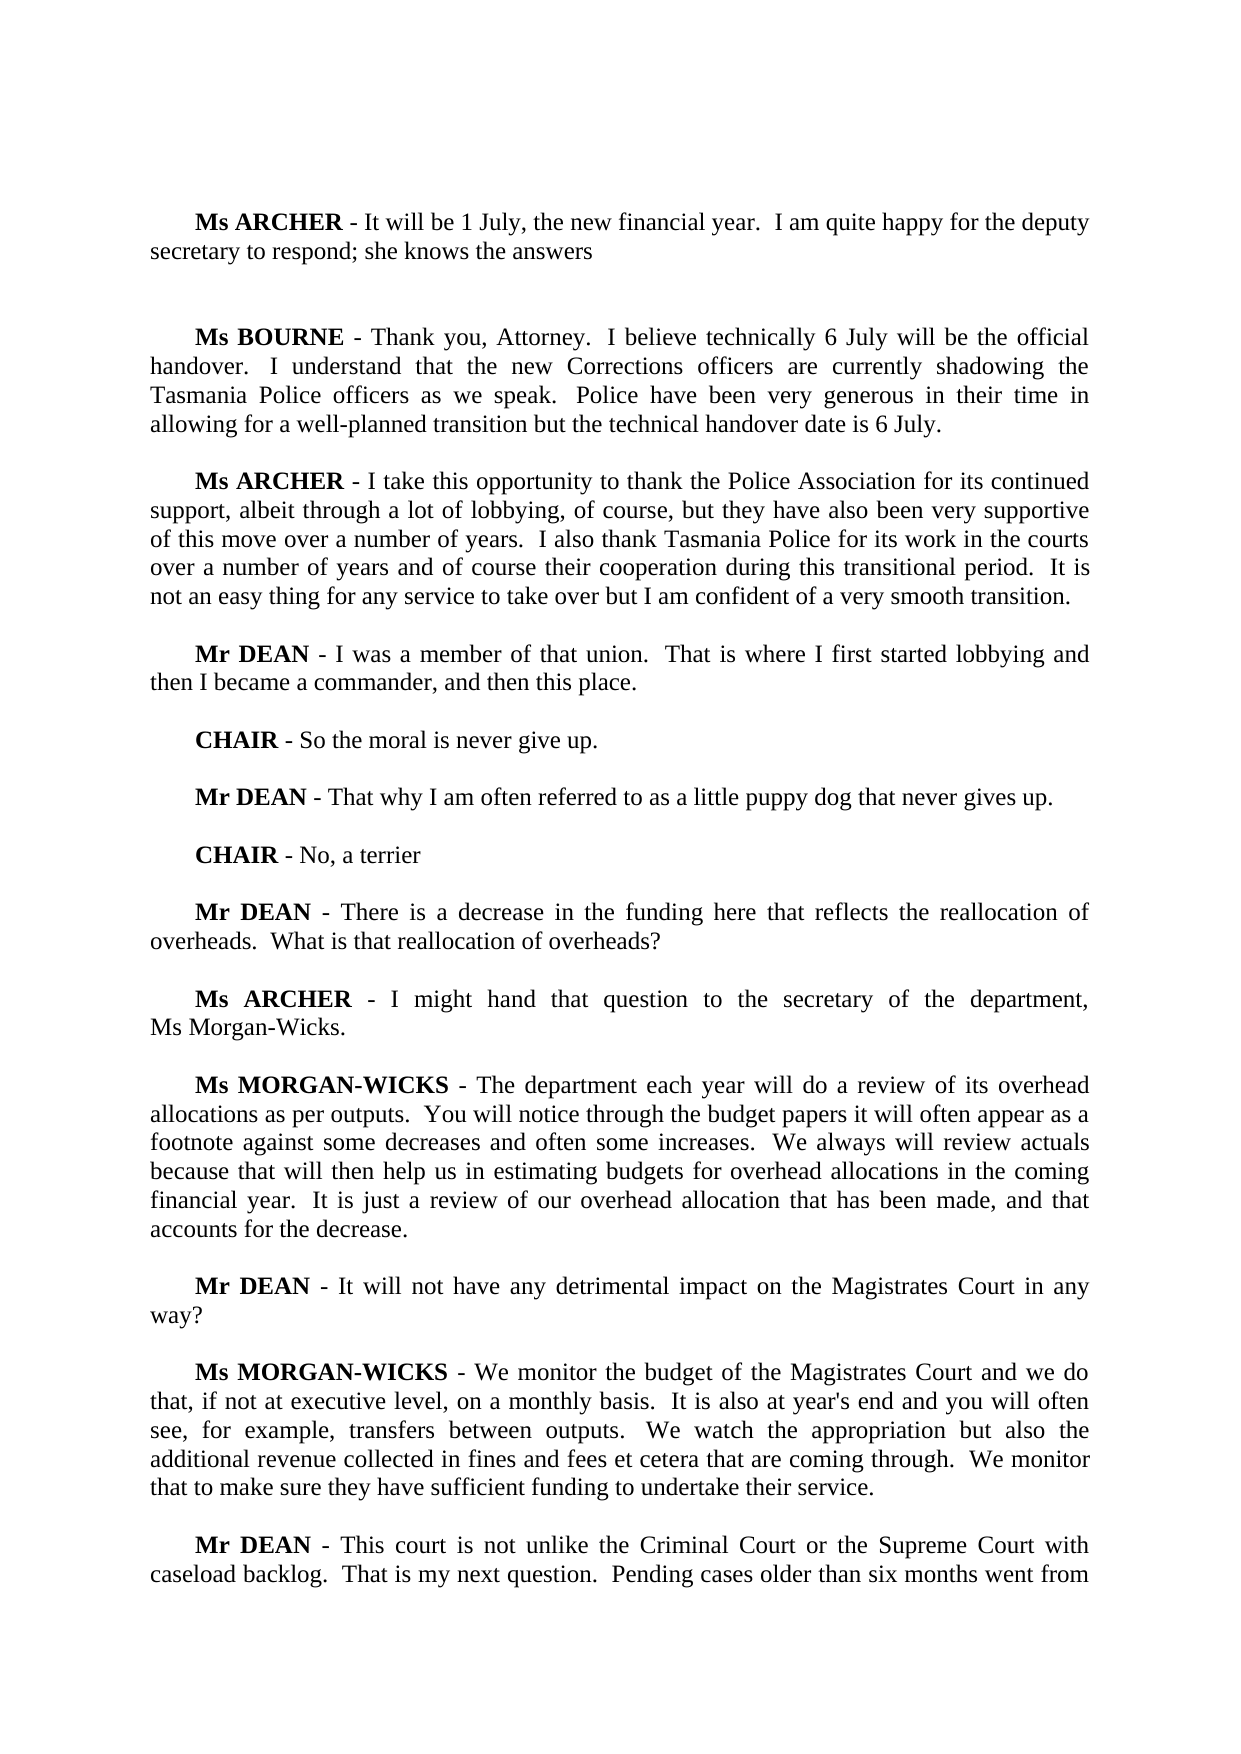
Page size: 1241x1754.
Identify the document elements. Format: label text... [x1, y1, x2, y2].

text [150, 1530, 1090, 1587]
text CHAIR - So the moral is never give up. [150, 725, 1090, 754]
text Ms ARCHER - I take this opportunity to thank the Police Association for its continued support, albeit through a lot of lobbying, of course, but they have also been very supportive of this move over a number of years. I also thank Tasmania Police for its work in the courts over a number of years and of course their cooperation during this transitional period. It is not an easy thing for any service to take over but I am confident of a very smooth transition. [150, 466, 1090, 610]
text Ms BOURNE - Thank you, Attorney. I believe technically 6 July will be the official handover. I understand that the new Corrections officers are currently shadowing the Tasmania Police officers as we speak. Police have been very generous in their time in allowing for a well-planned transition but the technical handover date is 6 July. [150, 322, 1090, 437]
text Mr DEAN - It will not have any detrimental impact on the Magistrates Court in any way? [150, 1271, 1090, 1329]
text Mr DEAN - There is a decrease in the funding here that reflects the reallocation of overheads. What is that reallocation of overheads? [150, 897, 1090, 955]
text Ms ARCHER - I might hand that question to the secretary of the department, Ms Morgan-Wicks. [150, 984, 1090, 1041]
text Mr DEAN - I was a member of that union. That is where I first started lobbying and then I became a commander, and then this place. [150, 639, 1090, 696]
text CHAIR - No, a terrier [150, 840, 1090, 869]
text Ms MORGAN-WICKS - We monitor the budget of the Magistrates Court and we do that, if not at executive level, on a monthly basis. It is also at year's end and you will often see, for example, transfers between outputs. We watch the appropriation but also the additional revenue collected in fines and fees et cetera that are coming through. We monitor that to make sure they have sufficient funding to undertake their service. [150, 1357, 1090, 1501]
text Ms ARCHER - It will be 1 July, the new financial year. I am quite happy for the deputy secretary to respond; she knows the answers [150, 207, 1090, 265]
text Mr DEAN - That why I am often referred to as a little puppy dog that never gives up. [150, 782, 1090, 811]
text Ms MORGAN-WICKS - The department each year will do a review of its overhead allocations as per outputs. You will notice through the budget papers it will often appear as a footnote against some decreases and often some increases. We always will review actuals because that will then help us in estimating budgets for overhead allocations in the coming financial year. It is just a review of our overhead allocation that has been made, and that accounts for the decrease. [150, 1070, 1090, 1242]
